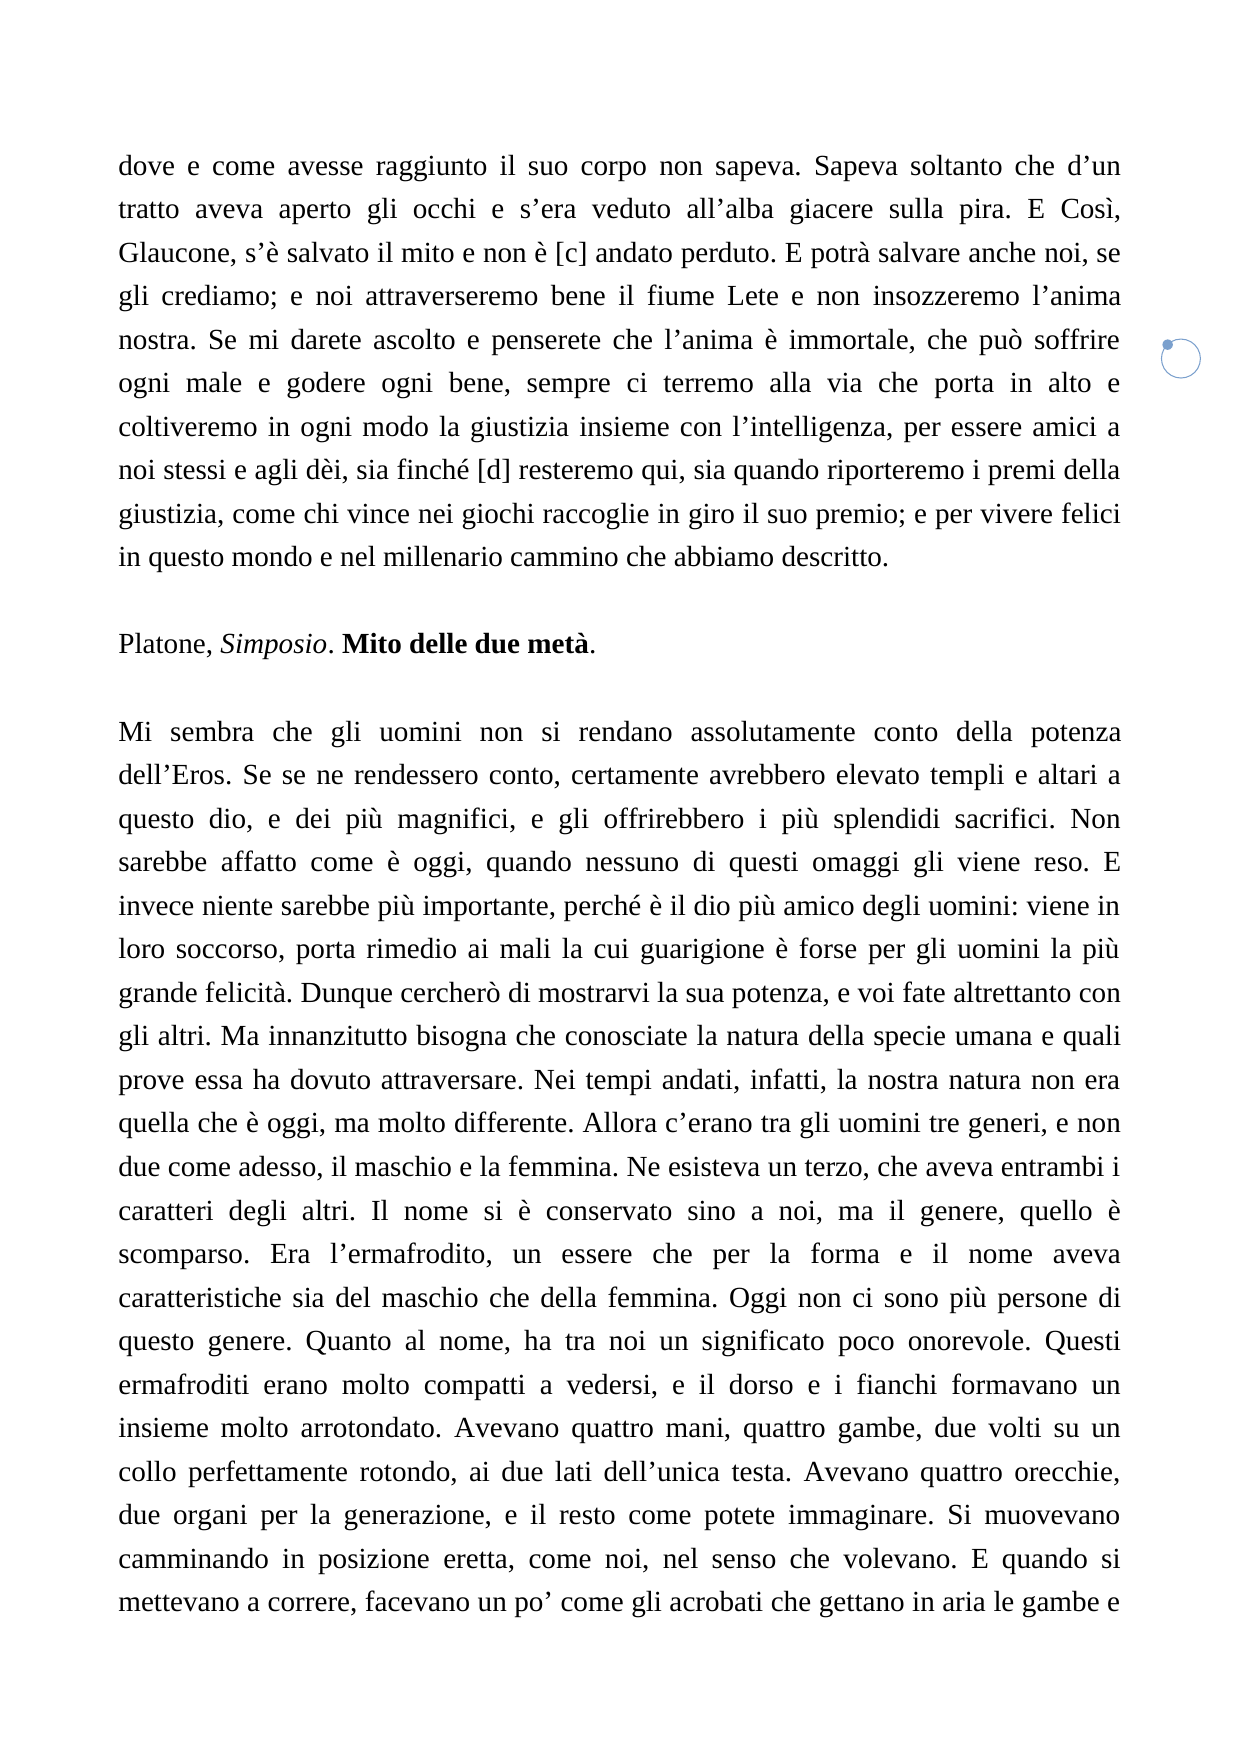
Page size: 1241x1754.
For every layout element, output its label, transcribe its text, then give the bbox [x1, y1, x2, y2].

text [118, 714, 1122, 1618]
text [118, 148, 1122, 573]
text Platone, Simposio. Mito delle due metà. [118, 627, 1122, 660]
